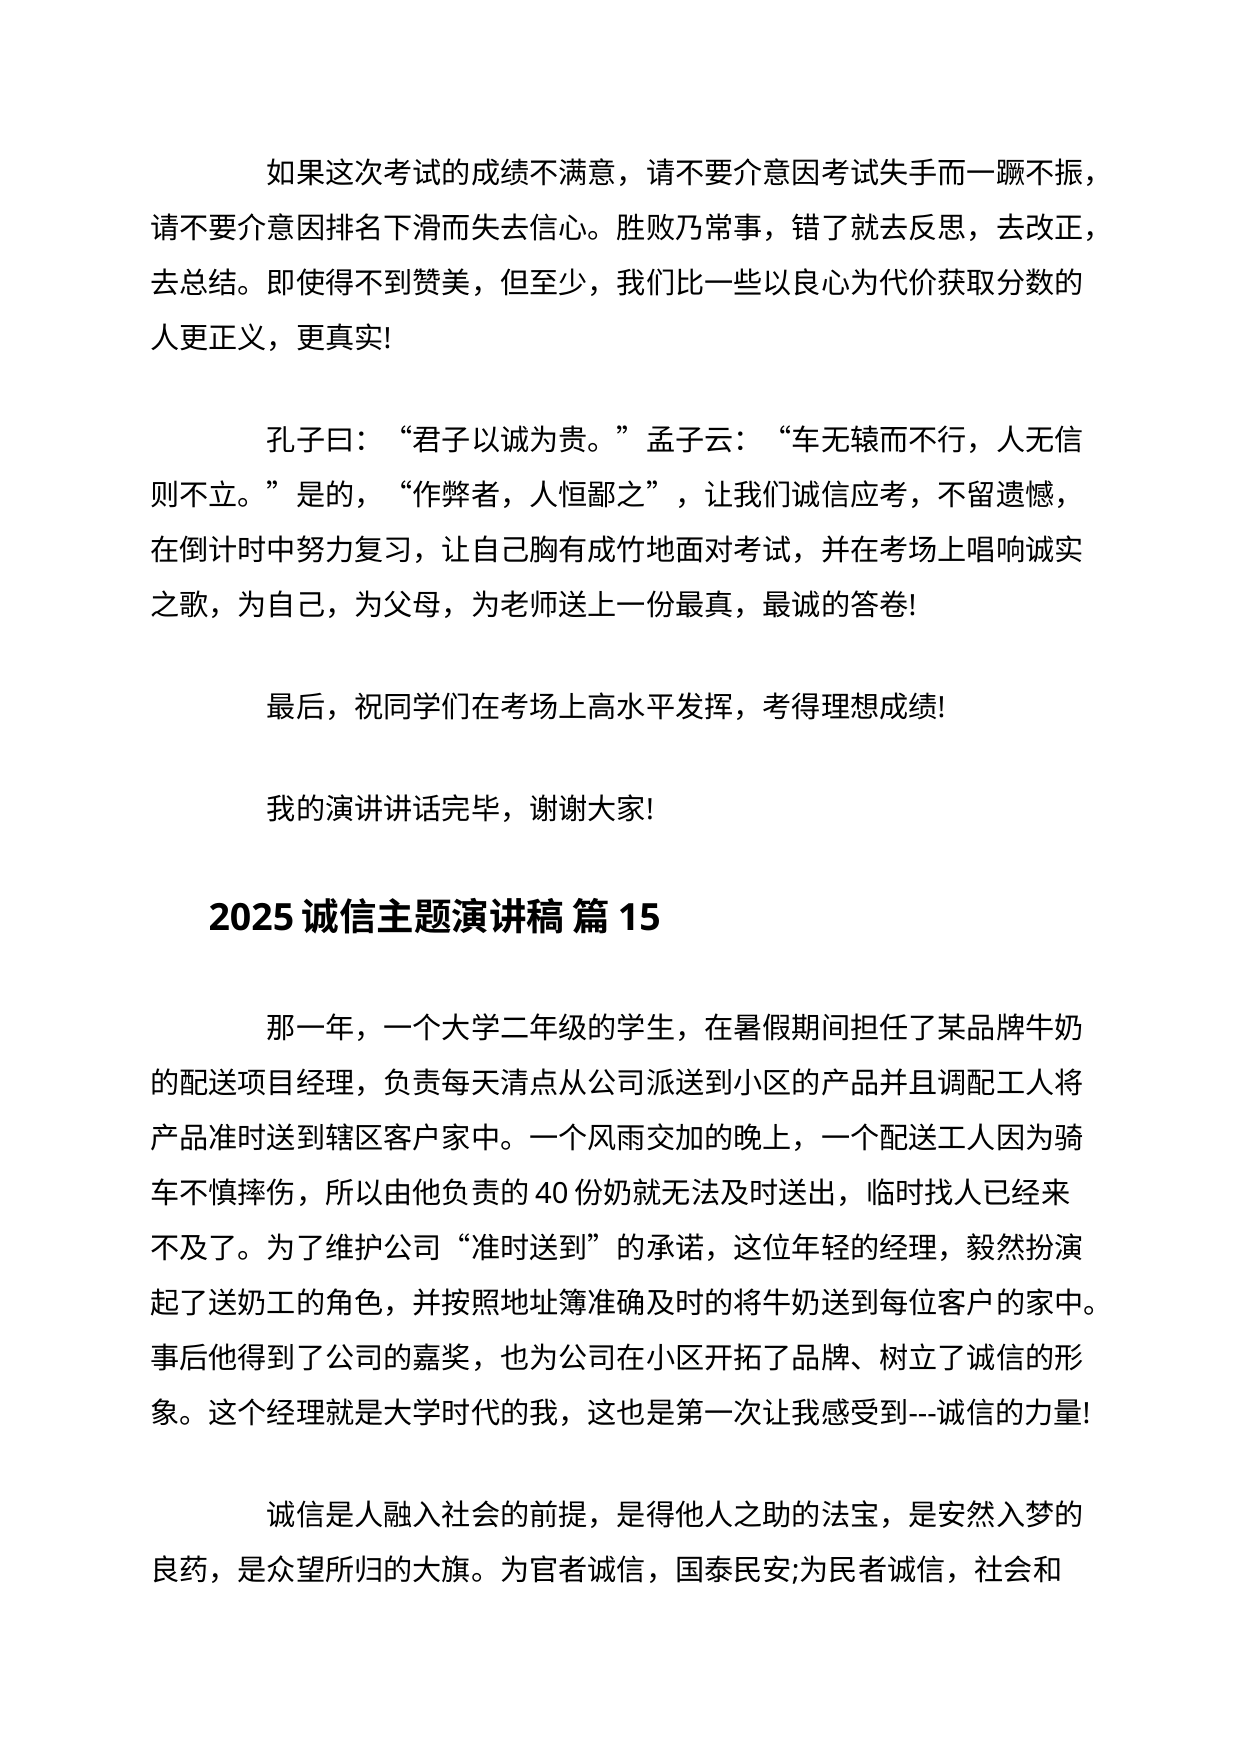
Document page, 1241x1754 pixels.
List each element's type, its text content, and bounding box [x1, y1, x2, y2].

text 我的演讲讲话完毕，谢谢大家! [150, 785, 1090, 828]
text 如果这次考试的成绩不满意，请不要介意因考试失手而一蹶不振，请不要介意因排名下滑而失去信心。胜败乃常事，错了就去反思，去改正，去总结。即使得不到赞美，但至少，我们比一些以良心为代价获取分数的人更正义，更真实! [150, 150, 1090, 357]
text 孔子曰：“君子以诚为贵。”孟子云：“车无辕而不行，人无信则不立。”是的，“作弊者，人恒鄙之”，让我们诚信应考，不留遗憾，在倒计时中努力复习，让自己胸有成竹地面对考试，并在考场上唱响诚实之歌，为自己，为父母，为老师送上一份最真，最诚的答卷! [150, 417, 1090, 624]
text 那一年，一个大学二年级的学生，在暑假期间担任了某品牌牛奶的配送项目经理，负责每天清点从公司派送到小区的产品并且调配工人将产品准时送到辖区客户家中。一个风雨交加的晚上，一个配送工人因为骑车不慎摔伤，所以由他负责的40份奶就无法及时送出，临时找人已经来不及了。为了维护公司“准时送到”的承诺，这位年轻的经理，毅然扮演起了送奶工的角色，并按照地址簿准确及时的将牛奶送到每位客户的家中。事后他得到了公司的嘉奖，也为公司在小区开拓了品牌、树立了诚信的形象。这个经理就是大学时代的我，这也是第一次让我感受到---诚信的力量! [150, 1005, 1090, 1432]
text 2025诚信主题演讲稿 篇15 [150, 887, 1090, 942]
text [150, 1491, 1090, 1588]
text 最后，祝同学们在考场上高水平发挥，考得理想成绩! [150, 683, 1090, 726]
